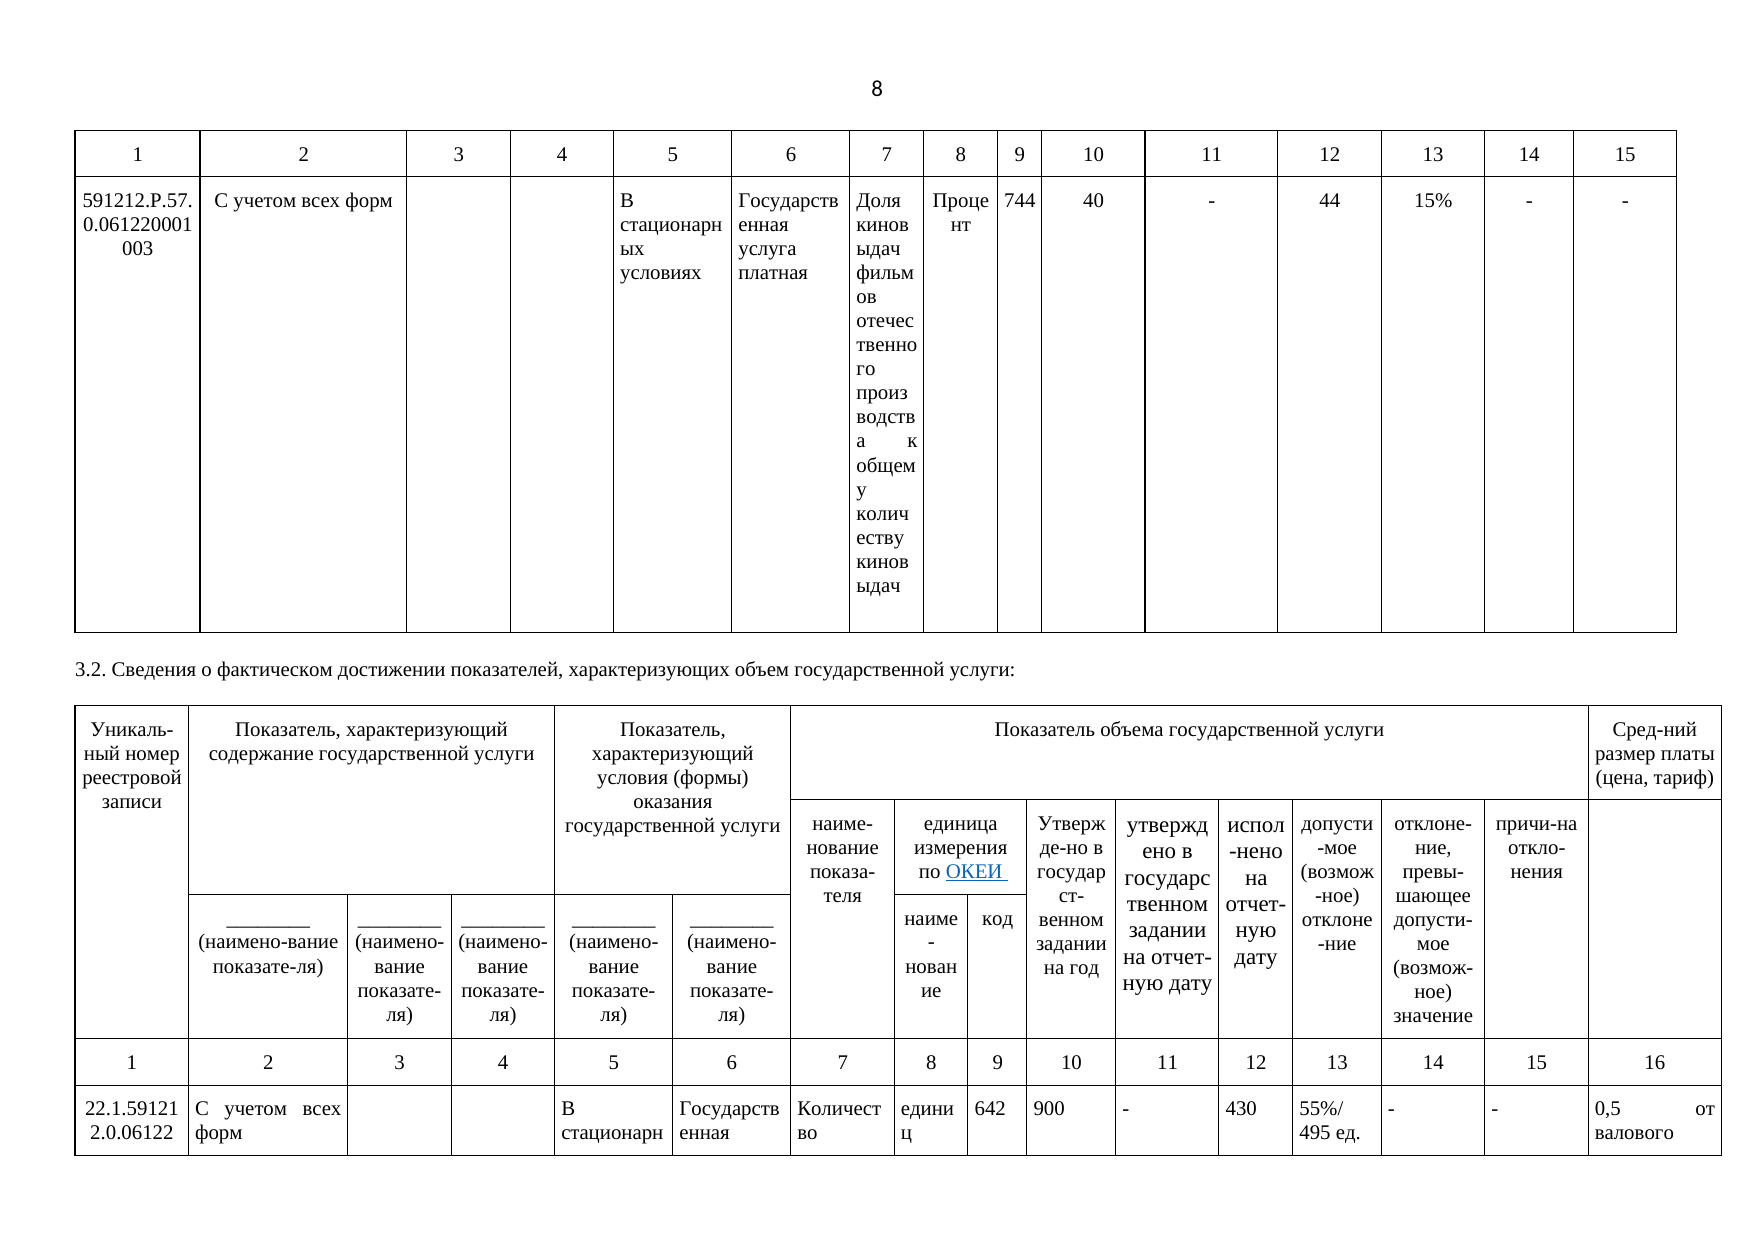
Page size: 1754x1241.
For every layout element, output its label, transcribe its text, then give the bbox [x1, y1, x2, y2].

table_header Показатель объема государственной услуги [791, 706, 1588, 799]
table_cell 2 [189, 1039, 347, 1084]
table_cell 7 [791, 1039, 894, 1084]
table_cell 15 [1485, 1039, 1588, 1084]
table_cell единица измерения по ОКЕИ [895, 800, 1026, 894]
table_cell ________ (наимено-вание показате-ля) [555, 895, 672, 1038]
table_header Сред-ний размер платы (цена, тариф) [1589, 706, 1721, 799]
table_cell [452, 1086, 554, 1155]
table_cell В стационарных условиях [614, 177, 731, 632]
table_cell - [1382, 1086, 1484, 1155]
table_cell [673, 1086, 790, 1155]
table_cell испол-нено на отчет-ную дату [1219, 800, 1292, 1038]
table_header Показатель, характеризующий условия (формы) оказания государственной услуги [555, 706, 790, 894]
text 3.2. Сведения о фактическом достижении показателей, характеризующих объем государственной услуги: [75, 657, 1679, 681]
table_cell 14 [1382, 1039, 1484, 1084]
table_cell 22.1.591212.0.06122 [76, 1086, 188, 1155]
table_cell [407, 177, 510, 632]
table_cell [555, 1086, 672, 1155]
table_cell 5 [614, 131, 731, 176]
table_cell 3 [407, 131, 510, 176]
table_cell 900 [1027, 1086, 1115, 1155]
table_cell 10 [1042, 131, 1144, 176]
table_cell [1589, 800, 1721, 1038]
table_cell 15% [1382, 177, 1484, 632]
table_cell наиме-нование [895, 895, 967, 1038]
table_cell единиц [895, 1086, 967, 1155]
table_cell 40 [1042, 177, 1144, 632]
table_cell наиме-нование показа-теля [791, 800, 894, 1038]
table_header Уникаль-ный номер реестровой записи [76, 706, 188, 1038]
table_header Показатель, характеризующий содержание государственной услуги [189, 706, 554, 894]
table_cell 430 [1219, 1086, 1292, 1155]
table_cell ________ (наимено-вание показате-ля) [189, 895, 347, 1038]
table_cell Утвержде-но в государст-венном задании на год [1027, 800, 1115, 1038]
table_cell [791, 1086, 894, 1155]
table_cell - [1485, 1086, 1588, 1155]
table_cell 9 [968, 1039, 1026, 1084]
table_cell утверждено в государственном задании на отчет-ную дату [1116, 800, 1218, 1038]
table_cell 12 [1219, 1039, 1292, 1084]
table_cell 5 [555, 1039, 672, 1084]
table_cell Государственная услуга платная [732, 177, 849, 632]
table_cell ________ (наимено-вание показате-ля) [452, 895, 554, 1038]
table_cell 7 [850, 131, 923, 176]
table_cell 2 [201, 131, 406, 176]
table_cell 13 [1293, 1039, 1381, 1084]
table_cell 9 [998, 131, 1041, 176]
table_cell отклоне-ние, превы-шающее допусти-мое (возмож-ное) значение [1382, 800, 1484, 1038]
table_cell 744 [998, 177, 1041, 632]
table_cell 1 [76, 131, 199, 176]
table_cell 16 [1589, 1039, 1721, 1084]
table_cell - [1574, 177, 1676, 632]
table_cell причи-на откло-нения [1485, 800, 1588, 1038]
table_cell 14 [1485, 131, 1573, 176]
table_cell - [1485, 177, 1573, 632]
table_cell [511, 177, 613, 632]
table_cell 10 [1027, 1039, 1115, 1084]
table_cell - [1116, 1086, 1218, 1155]
table_cell 1 [76, 1039, 188, 1084]
table_cell - [1146, 177, 1277, 632]
table_cell 11 [1146, 131, 1277, 176]
table_cell 591212.Р.57.0.061220001003 [76, 177, 199, 632]
table_cell 6 [732, 131, 849, 176]
table_cell 55%/ 495 ед. [1293, 1086, 1381, 1155]
table_cell код [968, 895, 1026, 1038]
table_cell [348, 1086, 451, 1155]
table_cell 3 [348, 1039, 451, 1084]
table_cell 15 [1574, 131, 1676, 176]
table_cell 4 [511, 131, 613, 176]
table_cell Процент [924, 177, 997, 632]
table_cell 44 [1278, 177, 1381, 632]
table_cell 642 [968, 1086, 1026, 1155]
table_cell 4 [452, 1039, 554, 1084]
table_cell 13 [1382, 131, 1484, 176]
table_cell 8 [895, 1039, 967, 1084]
table_cell 12 [1278, 131, 1381, 176]
table_cell 8 [924, 131, 997, 176]
table_cell ________ (наимено-вание показате-ля) [673, 895, 790, 1038]
table_cell Доля киновыдач фильмов отечественного производства к общему количеству киновыдач [850, 177, 923, 632]
table_cell допусти-мое (возмож-ное) отклоне-ние [1293, 800, 1381, 1038]
table_cell 11 [1116, 1039, 1218, 1084]
table_cell 6 [673, 1039, 790, 1084]
table_cell ________ (наимено-вание показате-ля) [348, 895, 451, 1038]
table_cell С учетом всех форм [201, 177, 406, 632]
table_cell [1589, 1086, 1721, 1155]
table_cell С учетом всех форм [189, 1086, 347, 1155]
